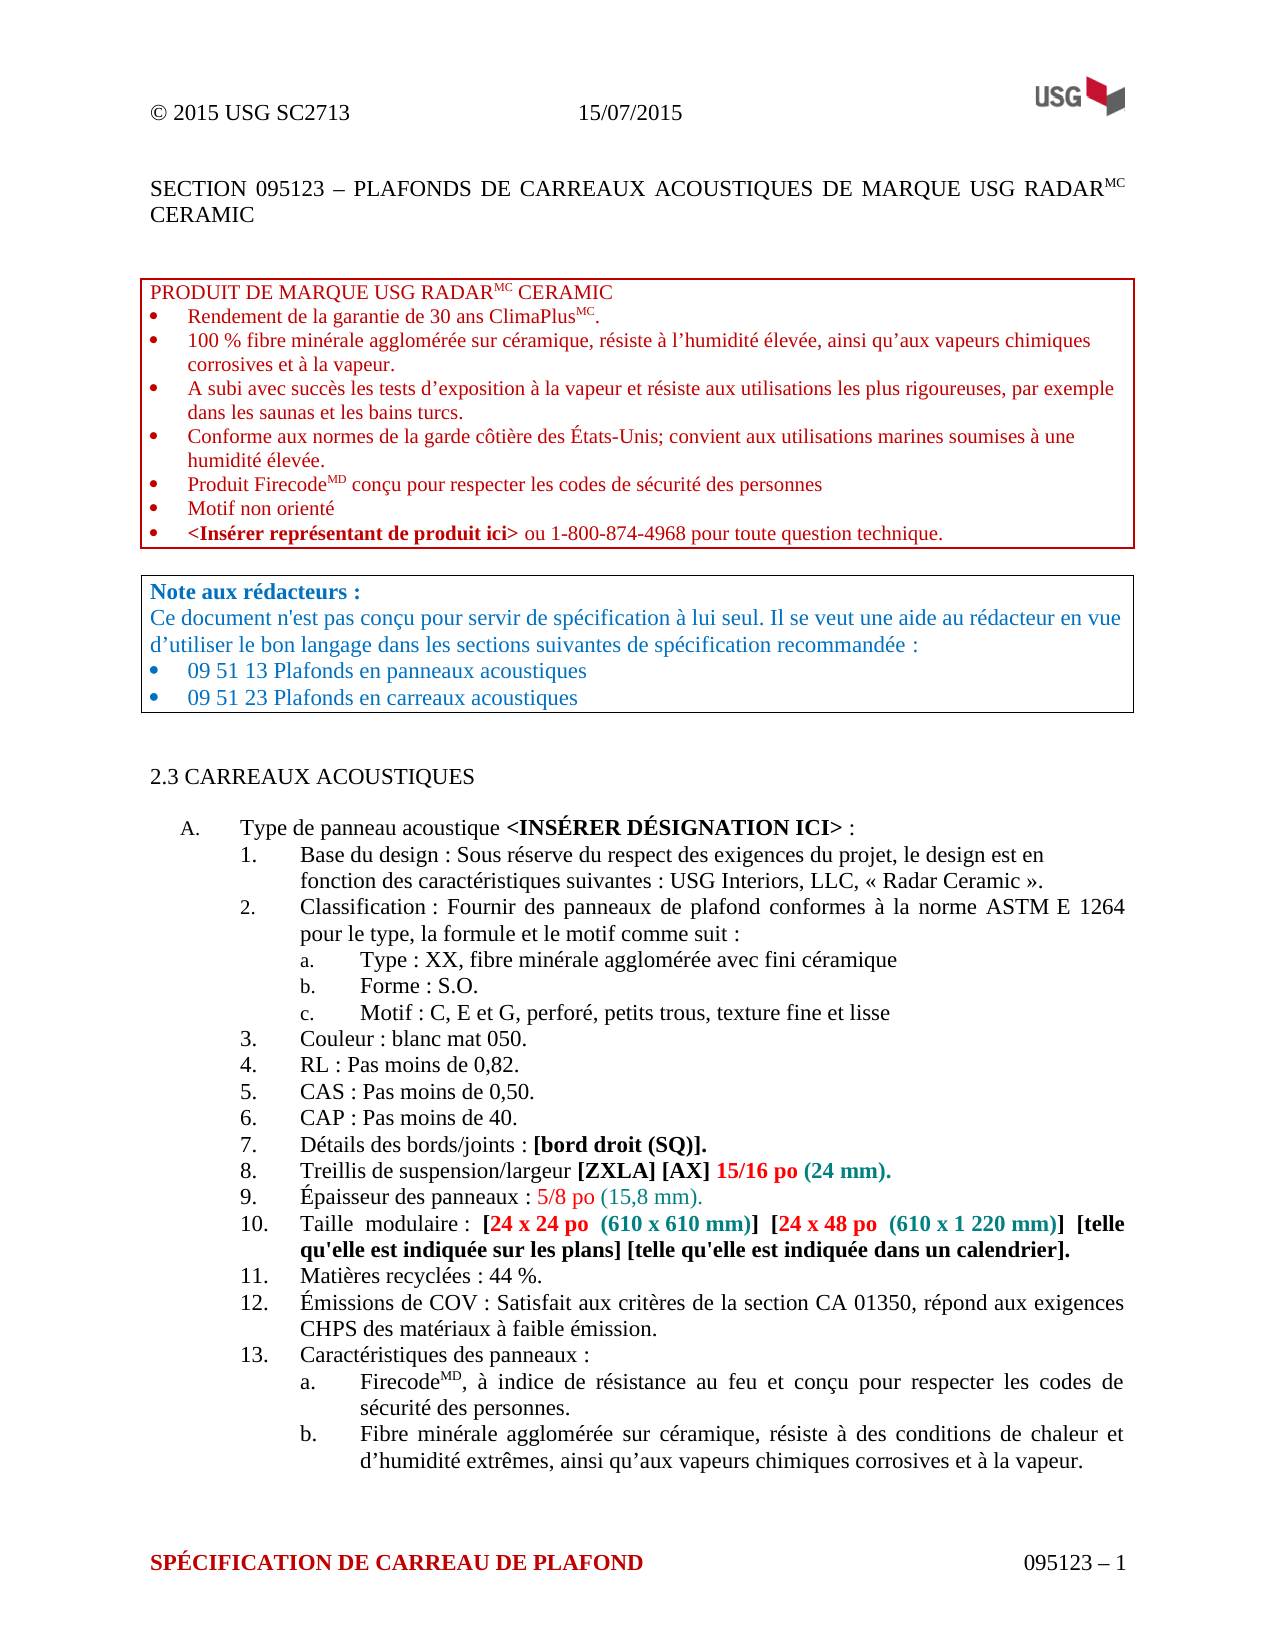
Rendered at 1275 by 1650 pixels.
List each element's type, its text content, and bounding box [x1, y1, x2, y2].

text CAP : Pas moins de 40. [240, 1104, 1125, 1131]
text Épaisseur des panneaux : 5/8 po (15,8 mm). [240, 1183, 1125, 1210]
list Rendement de la garantie de 30 ans ClimaPlusMC. [150, 304, 1125, 328]
text Type : XX, fibre minérale agglomérée avec fini céramique [300, 946, 1125, 972]
text Taille modulaire : [24 x 24 po (610 x 610 mm)] [24 x 48 po (610 x 1 220 mm)] [telle qu'elle est indiquée sur les plans] [telle qu'elle est indiquée dans un calendrier]. [240, 1210, 1125, 1262]
list Produit FirecodeMD conçu pour respecter les codes de sécurité des personnes [150, 472, 1125, 496]
text RL : Pas moins de 0,82. [240, 1052, 1125, 1078]
list 100 % fibre minérale agglomérée sur céramique, résiste à l’humidité élevée, ainsi qu’aux vapeurs chimiques corrosives et à la vapeur. [150, 328, 1125, 376]
text FirecodeMD, à indice de résistance au feu et conçu pour respecter les codes de sécurité des personnes. [300, 1368, 1125, 1421]
text CAS : Pas moins de 0,50. [240, 1078, 1125, 1104]
text Treillis de suspension/largeur [ZXLA] [AX] 15/16 po (24 mm). [240, 1157, 1125, 1183]
text Émissions de COV : Satisfait aux critères de la section CA 01350, répond aux exigences CHPS des matériaux à faible émission. [240, 1289, 1125, 1341]
text Fibre minérale agglomérée sur céramique, résiste à des conditions de chaleur et d’humidité extrêmes, ainsi qu’aux vapeurs chimiques corrosives et à la vapeur. [300, 1421, 1125, 1473]
text Motif : C, E et G, perforé, petits trous, texture fine et lisse [300, 999, 1125, 1025]
list <Insérer représentant de produit ici> ou 1-800-874-4968 pour toute question technique. [142, 520, 1133, 547]
list A subi avec succès les tests d’exposition à la vapeur et résiste aux utilisations les plus rigoureuses, par exemple dans les saunas et les bains turcs. [150, 376, 1125, 424]
text Forme : S.O. [300, 972, 1125, 999]
text Ce document n'est pas conçu pour servir de spécification à lui seul. Il se veut une aide au rédacteur en vue d’utiliser le bon langage dans les sections suivantes de spécification recommandée : [150, 604, 1125, 657]
picture [1035, 75, 1125, 121]
list Motif non orienté [150, 496, 1125, 520]
list PRODUIT DE MARQUE USG RADARMC CERAMIC [142, 280, 1133, 304]
text Base du design : Sous réserve du respect des exigences du projet, le design est en fonction des caractéristiques suivantes : USG Interiors, LLC, « Radar Ceramic ». [240, 841, 1125, 893]
text Matières recyclées : 44 %. [240, 1262, 1125, 1289]
text Caractéristiques des panneaux : [240, 1341, 1125, 1368]
list 09 51 13 Plafonds en panneaux acoustiques [150, 657, 1125, 680]
text Classification : Fournir des panneaux de plafond conformes à la norme ASTM E 1264 pour le type, la formule et le motif comme suit : [240, 893, 1125, 946]
text Couleur : blanc mat 050. [240, 1025, 1125, 1052]
text SECTION 095123 – PLAFONDS DE CARREAUX ACOUSTIQUES DE MARQUE USG RADARMC CERAMIC [150, 175, 1125, 228]
text Détails des bords/joints : [bord droit (SQ)]. [240, 1131, 1125, 1157]
list 09 51 23 Plafonds en carreaux acoustiques [142, 680, 1133, 712]
text Type de panneau acoustique <INSÉRER DÉSIGNATION ICI> : [180, 814, 1125, 841]
list 2.3 CARREAUX ACOUSTIQUES [150, 763, 1125, 789]
text Note aux rédacteurs : [142, 576, 1133, 604]
list Conforme aux normes de la garde côtière des États-Unis; convient aux utilisations marines soumises à une humidité élevée. [150, 424, 1125, 472]
